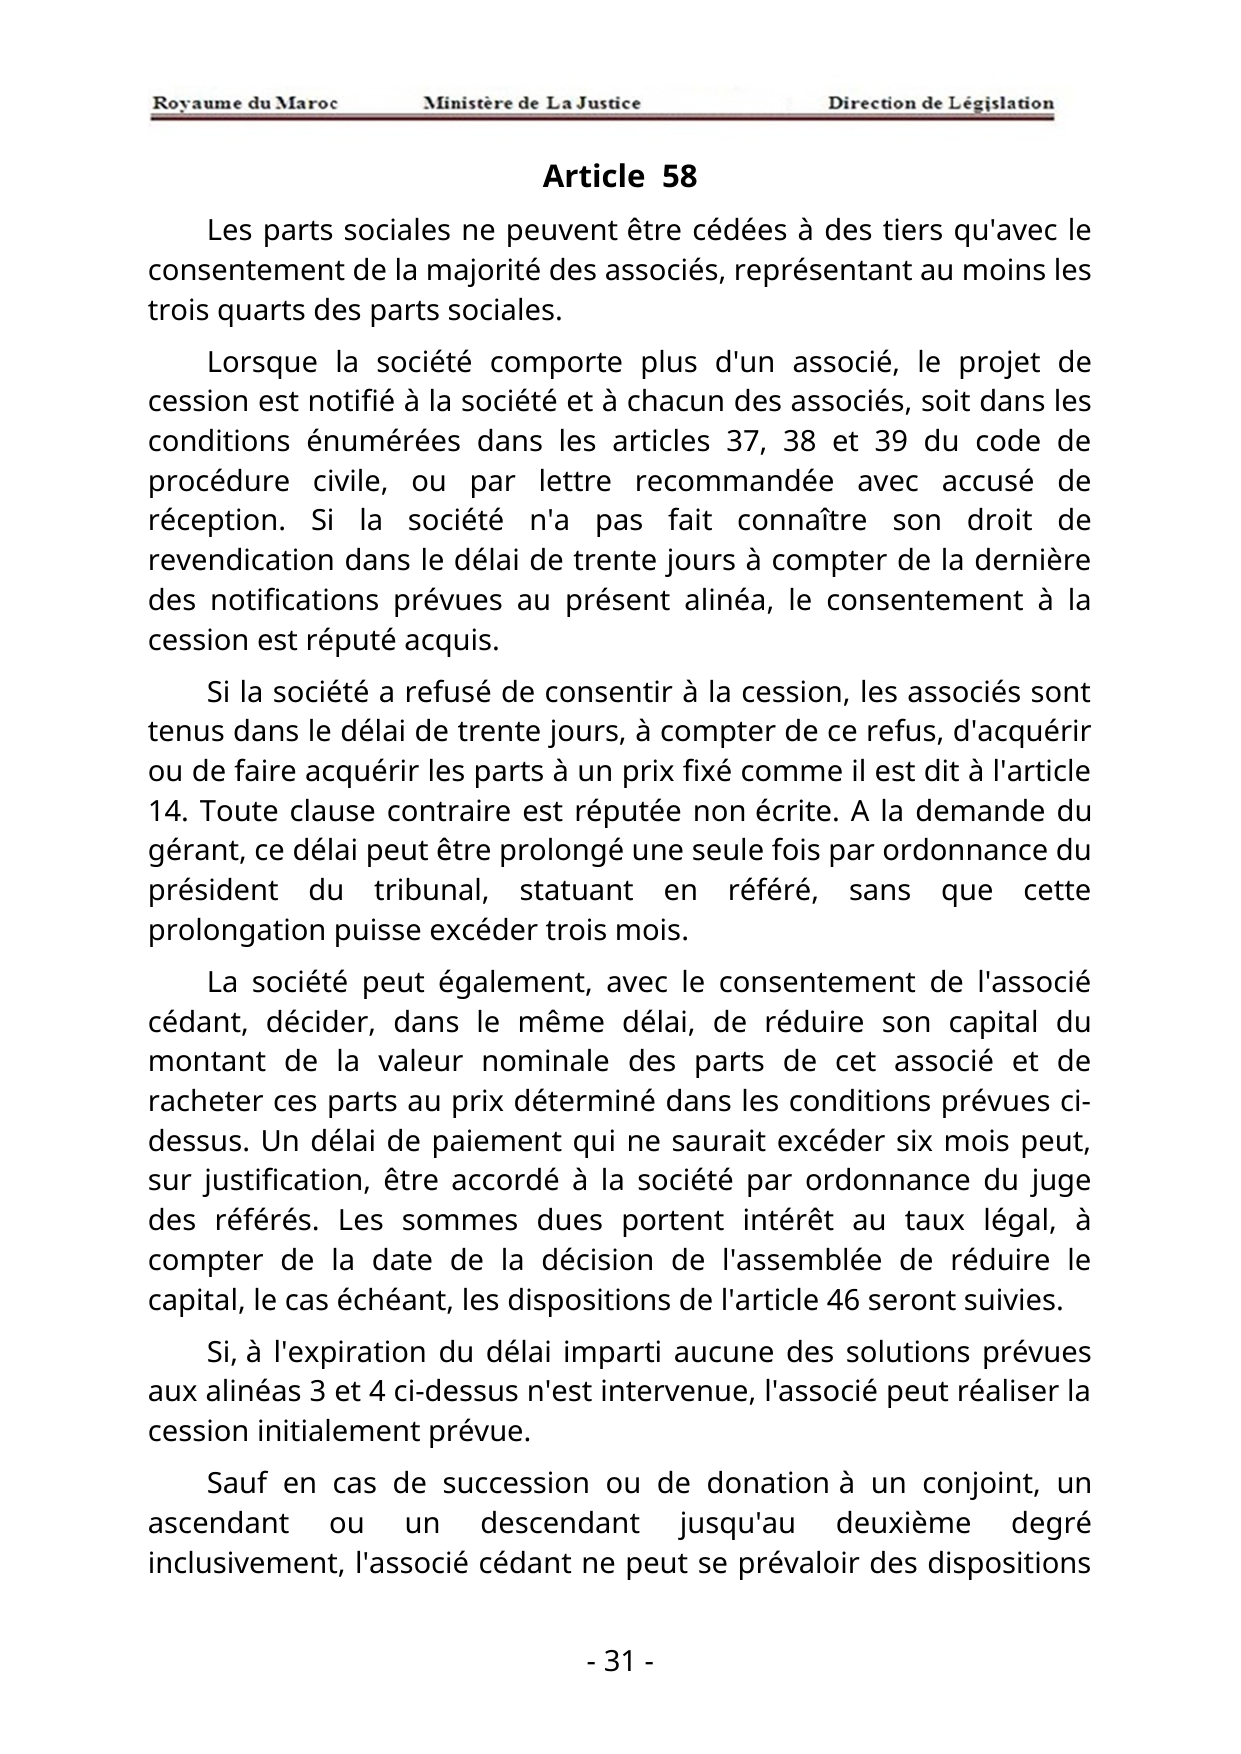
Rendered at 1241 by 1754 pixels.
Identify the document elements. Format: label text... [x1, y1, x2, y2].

text Si la société a refusé de consentir à la cession, les associés sont tenus dans le délai de trente jours, à compter de ce refus, d'acquérir ou de faire acquérir les parts à un prix fixé comme il est dit à l'article 14. Toute clause contraire est réputée non écrite. A la demande du gérant, ce délai peut être prolongé une seule fois par ordonnance du président du tribunal, statuant en référé, sans que cette prolongation puisse excéder trois mois. [148, 671, 1093, 949]
text La société peut également, avec le consentement de l'associé cédant, décider, dans le même délai, de réduire son capital du montant de la valeur nominale des parts de cet associé et de racheter ces parts au prix déterminé dans les conditions prévues ci-dessus. Un délai de paiement qui ne saurait excéder six mois peut, sur justification, être accordé à la société par ordonnance du juge des référés. Les sommes dues portent intérêt au taux légal, à compter de la date de la décision de l'assemblée de réduire le capital, le cas échéant, les dispositions de l'article 46 seront suivies. [148, 961, 1093, 1318]
text Lorsque la société comporte plus d'un associé, le projet de cession est notifié à la société et à chacun des associés, soit dans les conditions énumérées dans les articles 37, 38 et 39 du code de procédure civile, ou par lettre recommandée avec accusé de réception. Si la société n'a pas fait connaître son droit de revendication dans le délai de trente jours à compter de la dernière des notifications prévues au présent alinéa, le consentement à la cession est réputé acquis. [148, 341, 1093, 658]
text Si, à l'expiration du délai imparti aucune des solutions prévues aux alinéas 3 et 4 ci-dessus n'est intervenue, l'associé peut réaliser la cession initialement prévue. [148, 1331, 1093, 1450]
text Les parts sociales ne peuvent être cédées à des tiers qu'avec le consentement de la majorité des associés, représentant au moins les trois quarts des parts sociales. [148, 209, 1093, 328]
subtitle Article 58 [148, 154, 1093, 197]
picture [147, 73, 1077, 155]
